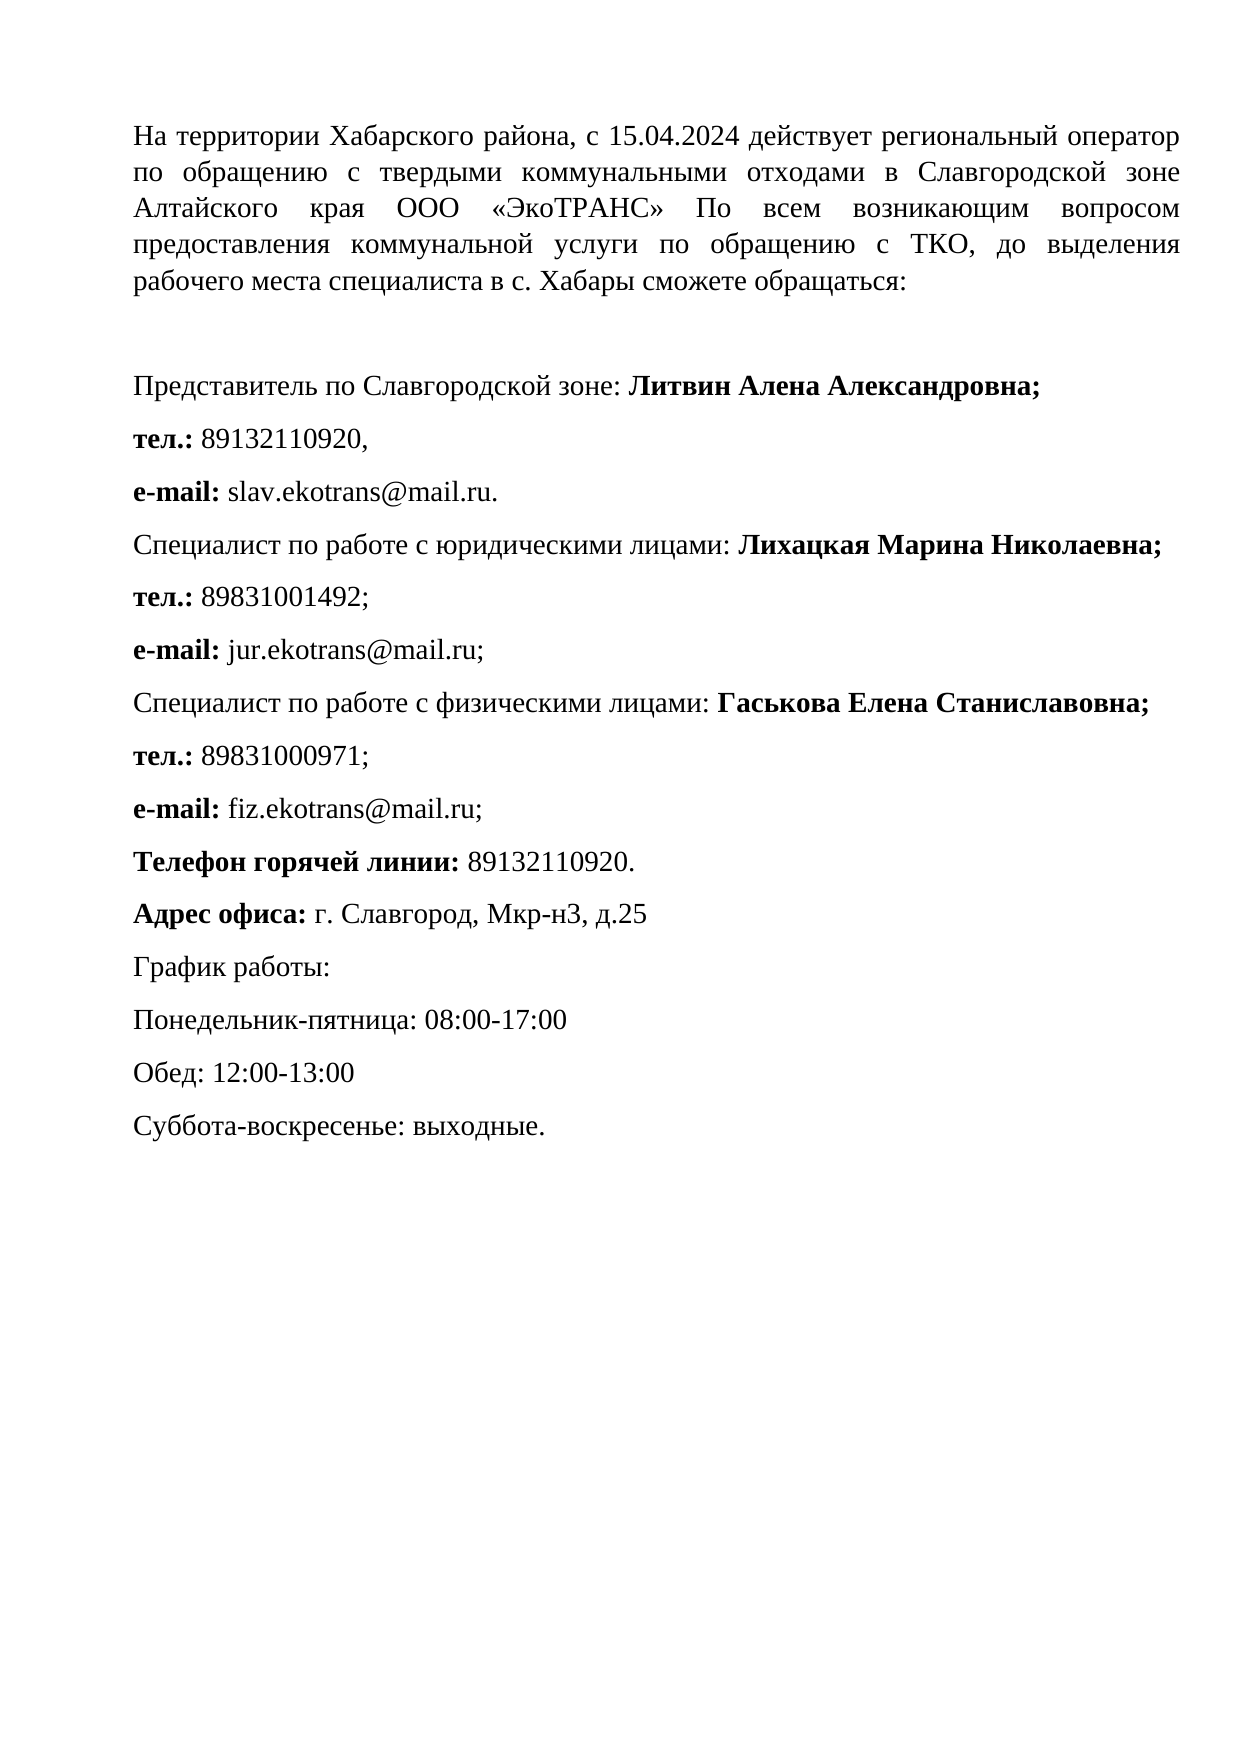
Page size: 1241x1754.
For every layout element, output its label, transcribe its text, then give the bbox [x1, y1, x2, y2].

text Обед: 12:00-13:00 [133, 1055, 1181, 1088]
text e-mail: slav.ekotrans@mail.ru. [133, 474, 1181, 507]
text На территории Хабарского района, с 15.04.2024 действует региональный оператор по обращению с твердыми коммунальными отходами в Славгородской зоне Алтайского края ООО «ЭкоТРАНС» По всем возникающим вопросом предоставления коммунальной услуги по обращению с ТКО, до выделения рабочего места специалиста в с. Хабары сможете обращаться: [133, 118, 1181, 296]
text Телефон горячей линии: 89132110920. [133, 844, 1181, 877]
text тел.: 89831001492; [133, 579, 1181, 613]
text Суббота-воскресенье: выходные. [133, 1108, 1181, 1141]
text тел.: 89132110920, [133, 421, 1181, 455]
text e-mail: fiz.ekotrans@mail.ru; [133, 791, 1181, 824]
text Специалист по работе с юридическими лицами: Лихацкая Марина Николаевна; [133, 527, 1181, 560]
text Специалист по работе с физическими лицами: Гаськова Елена Станиславовна; [133, 685, 1181, 719]
text Понедельник-пятница: 08:00-17:00 [133, 1002, 1181, 1036]
text тел.: 89831000971; [133, 738, 1181, 772]
text Представитель по Славгородской зоне: Литвин Алена Александровна; [133, 368, 1181, 402]
text Адрес офиса: г. Славгород, Мкр-н3, д.25 [133, 896, 1181, 930]
text График работы: [133, 949, 1181, 983]
text e-mail: jur.ekotrans@mail.ru; [133, 632, 1181, 666]
